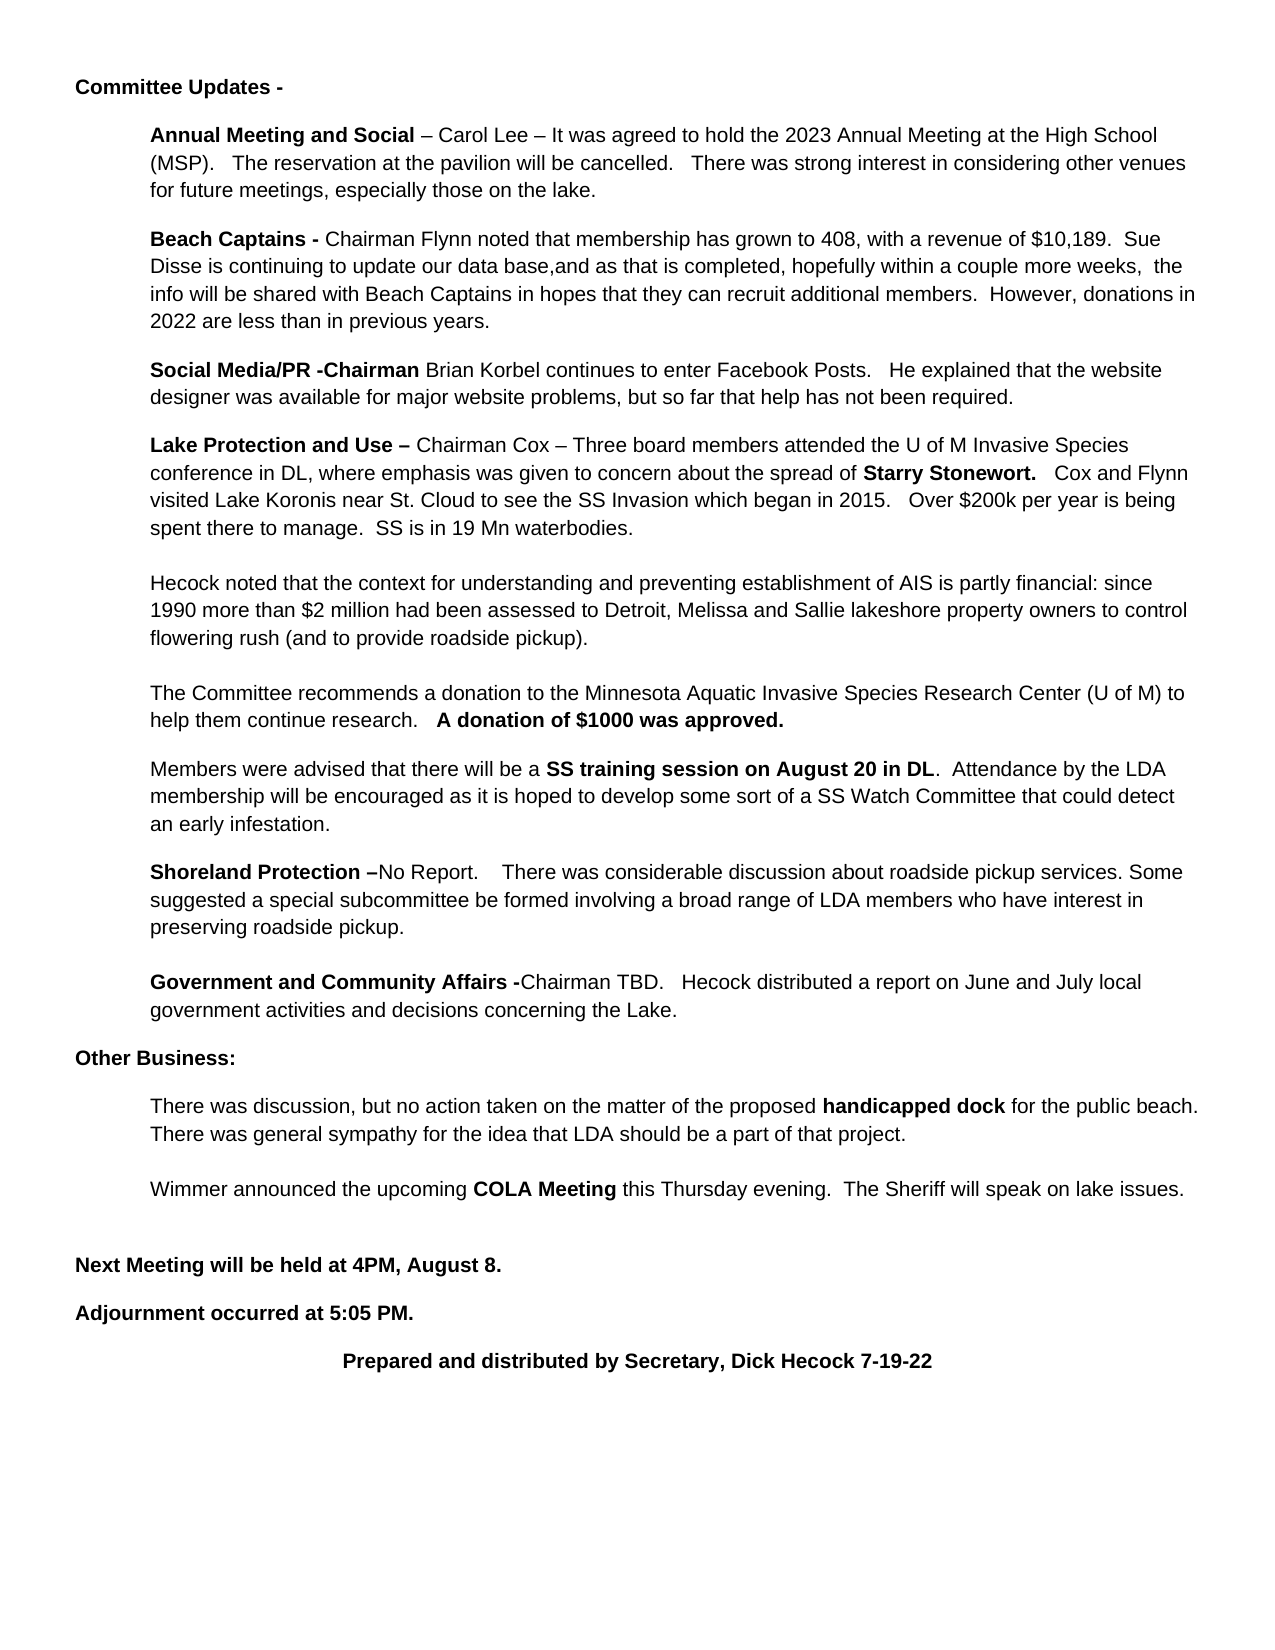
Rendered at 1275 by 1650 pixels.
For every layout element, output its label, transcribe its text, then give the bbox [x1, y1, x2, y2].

text Other Business: [75, 1046, 1200, 1070]
text Committee Updates - [75, 75, 1200, 99]
text Adjournment occurred at 5:05 PM. [75, 1301, 1200, 1325]
text There was discussion, but no action taken on the matter of the proposed handicapped dock for the public beach. There was general sympathy for the idea that LDA should be a part of that project. Wimmer announced the upcoming COLA Meeting this Thursday evening. The Sheriff will speak on lake issues. [150, 1094, 1200, 1228]
text Next Meeting will be held at 4PM, August 8. [75, 1252, 1200, 1276]
text Prepared and distributed by Secretary, Dick Hecock 7-19-22 [75, 1349, 1200, 1373]
text Social Media/PR -Chairman Brian Korbel continues to enter Facebook Posts. He explained that the website designer was available for major website problems, but so far that help has not been required. [150, 357, 1200, 409]
text Beach Captains - Chairman Flynn noted that membership has grown to 408, with a revenue of $10,189. Sue Disse is continuing to update our data base,and as that is completed, hopefully within a couple more weeks, the info will be shared with Beach Captains in hopes that they can recruit additional members. However, donations in 2022 are less than in previous years. [150, 227, 1200, 333]
text Members were advised that there will be a SS training session on August 20 in DL. Attendance by the LDA membership will be encouraged as it is hoped to develop some sort of a SS Watch Committee that could detect an early infestation. [150, 757, 1200, 836]
text Shoreland Protection –No Report. There was considerable discussion about roadside pickup services. Some suggested a special subcommittee be formed involving a broad range of LDA members who have interest in preserving roadside pickup. Government and Community Affairs -Chairman TBD. Hecock distributed a report on June and July local government activities and decisions concerning the Lake. [150, 860, 1200, 1021]
text Lake Protection and Use – Chairman Cox – Three board members attended the U of M Invasive Species conference in DL, where emphasis was given to concern about the spread of Starry Stonewort. Cox and Flynn visited Lake Koronis near St. Cloud to see the SS Invasion which began in 2015. Over $200k per year is being spent there to manage. SS is in 19 Mn waterbodies. Hecock noted that the context for understanding and preventing establishment of AIS is partly financial: since 1990 more than $2 million had been assessed to Detroit, Melissa and Sallie lakeshore property owners to control flowering rush (and to provide roadside pickup). The Committee recommends a donation to the Minnesota Aquatic Invasive Species Research Center (U of M) to help them continue research. A donation of $1000 was approved. [150, 433, 1200, 732]
text Annual Meeting and Social – Carol Lee – It was agreed to hold the 2023 Annual Meeting at the High School (MSP). The reservation at the pavilion will be cancelled. There was strong interest in considering other venues for future meetings, especially those on the lake. [150, 123, 1200, 202]
